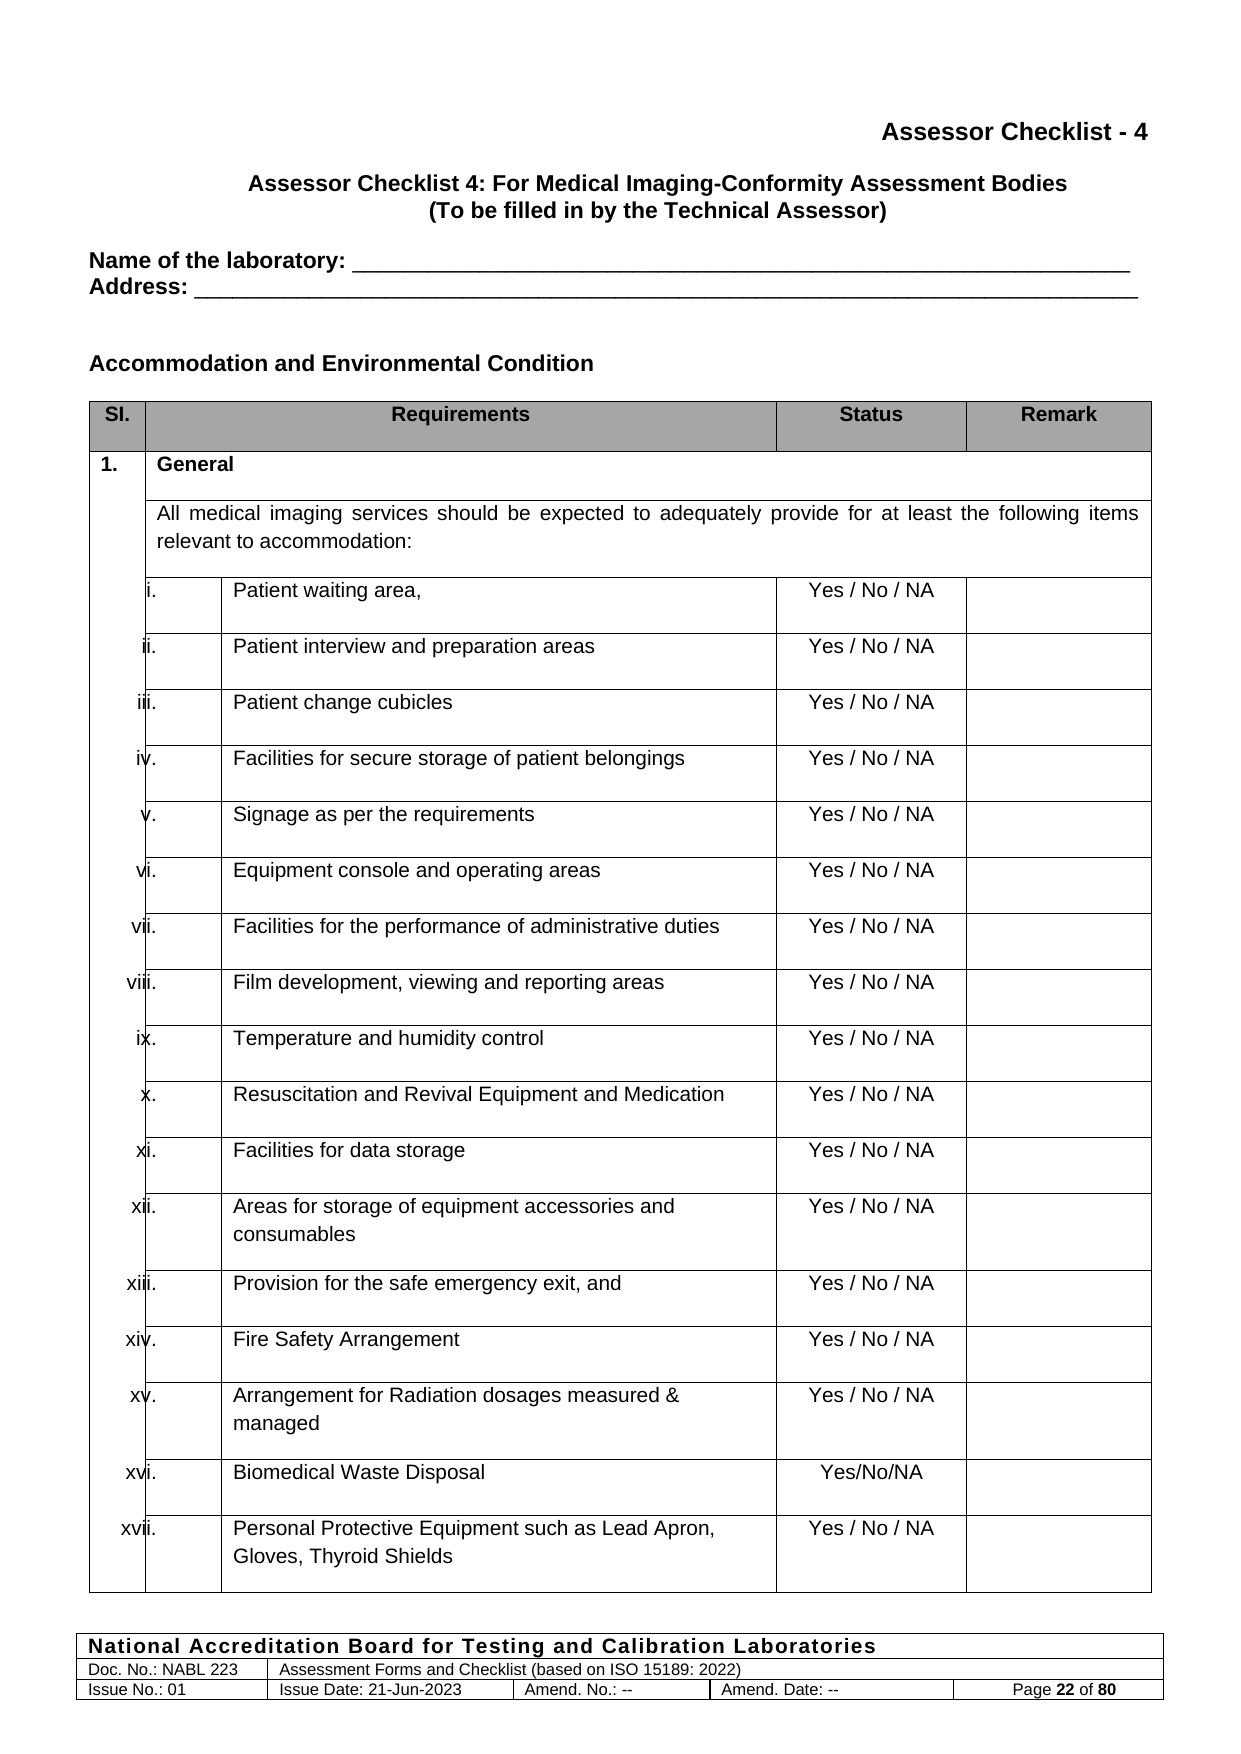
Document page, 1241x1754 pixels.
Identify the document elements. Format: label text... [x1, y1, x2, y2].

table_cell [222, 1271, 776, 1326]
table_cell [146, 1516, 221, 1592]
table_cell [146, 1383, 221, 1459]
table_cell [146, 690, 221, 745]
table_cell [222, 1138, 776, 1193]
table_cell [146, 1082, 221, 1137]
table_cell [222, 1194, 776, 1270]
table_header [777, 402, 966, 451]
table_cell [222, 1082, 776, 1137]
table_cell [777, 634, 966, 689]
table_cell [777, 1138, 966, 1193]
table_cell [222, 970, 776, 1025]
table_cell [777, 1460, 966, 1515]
subtitle (To be filled in by the Technical Assessor) [164, 197, 1152, 223]
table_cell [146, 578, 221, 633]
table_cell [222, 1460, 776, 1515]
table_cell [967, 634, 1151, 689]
subtitle Assessor Checklist 4: For Medical Imaging-Conformity Assessment Bodies [164, 170, 1152, 197]
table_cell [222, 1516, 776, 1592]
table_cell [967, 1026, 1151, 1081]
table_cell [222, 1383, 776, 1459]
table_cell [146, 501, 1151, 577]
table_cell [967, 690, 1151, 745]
text Address: __________________________________________________________________________ [89, 273, 1152, 300]
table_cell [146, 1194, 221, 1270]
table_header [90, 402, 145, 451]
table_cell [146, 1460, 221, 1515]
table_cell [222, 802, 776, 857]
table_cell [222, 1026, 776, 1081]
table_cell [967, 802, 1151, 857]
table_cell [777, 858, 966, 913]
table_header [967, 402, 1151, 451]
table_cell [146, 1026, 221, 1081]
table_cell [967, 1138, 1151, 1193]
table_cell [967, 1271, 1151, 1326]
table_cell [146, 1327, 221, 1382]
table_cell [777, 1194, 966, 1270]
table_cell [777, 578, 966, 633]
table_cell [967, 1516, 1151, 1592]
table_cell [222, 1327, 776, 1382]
text Name of the laboratory: _____________________________________________________________ [89, 247, 1152, 273]
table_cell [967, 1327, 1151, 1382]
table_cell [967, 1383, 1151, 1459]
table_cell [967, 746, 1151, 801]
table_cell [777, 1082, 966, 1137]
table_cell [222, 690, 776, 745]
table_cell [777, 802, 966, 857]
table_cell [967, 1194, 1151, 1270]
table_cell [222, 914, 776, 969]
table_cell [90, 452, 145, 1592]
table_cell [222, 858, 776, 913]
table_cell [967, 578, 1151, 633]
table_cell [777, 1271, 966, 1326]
text Accommodation and Environmental Condition [89, 350, 1152, 376]
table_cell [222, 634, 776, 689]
text Assessor Checklist - 4 [89, 117, 1152, 146]
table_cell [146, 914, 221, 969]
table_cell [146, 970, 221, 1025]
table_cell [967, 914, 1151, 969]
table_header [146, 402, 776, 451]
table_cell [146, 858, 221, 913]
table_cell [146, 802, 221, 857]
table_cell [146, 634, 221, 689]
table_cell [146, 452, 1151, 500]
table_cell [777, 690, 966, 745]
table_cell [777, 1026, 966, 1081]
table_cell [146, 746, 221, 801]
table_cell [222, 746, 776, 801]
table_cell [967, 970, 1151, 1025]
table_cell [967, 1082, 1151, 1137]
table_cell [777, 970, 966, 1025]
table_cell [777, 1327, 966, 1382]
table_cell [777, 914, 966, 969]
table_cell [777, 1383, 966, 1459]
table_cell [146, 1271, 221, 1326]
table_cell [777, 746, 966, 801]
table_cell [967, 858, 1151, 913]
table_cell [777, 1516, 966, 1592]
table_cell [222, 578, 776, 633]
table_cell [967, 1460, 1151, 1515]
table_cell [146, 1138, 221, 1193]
